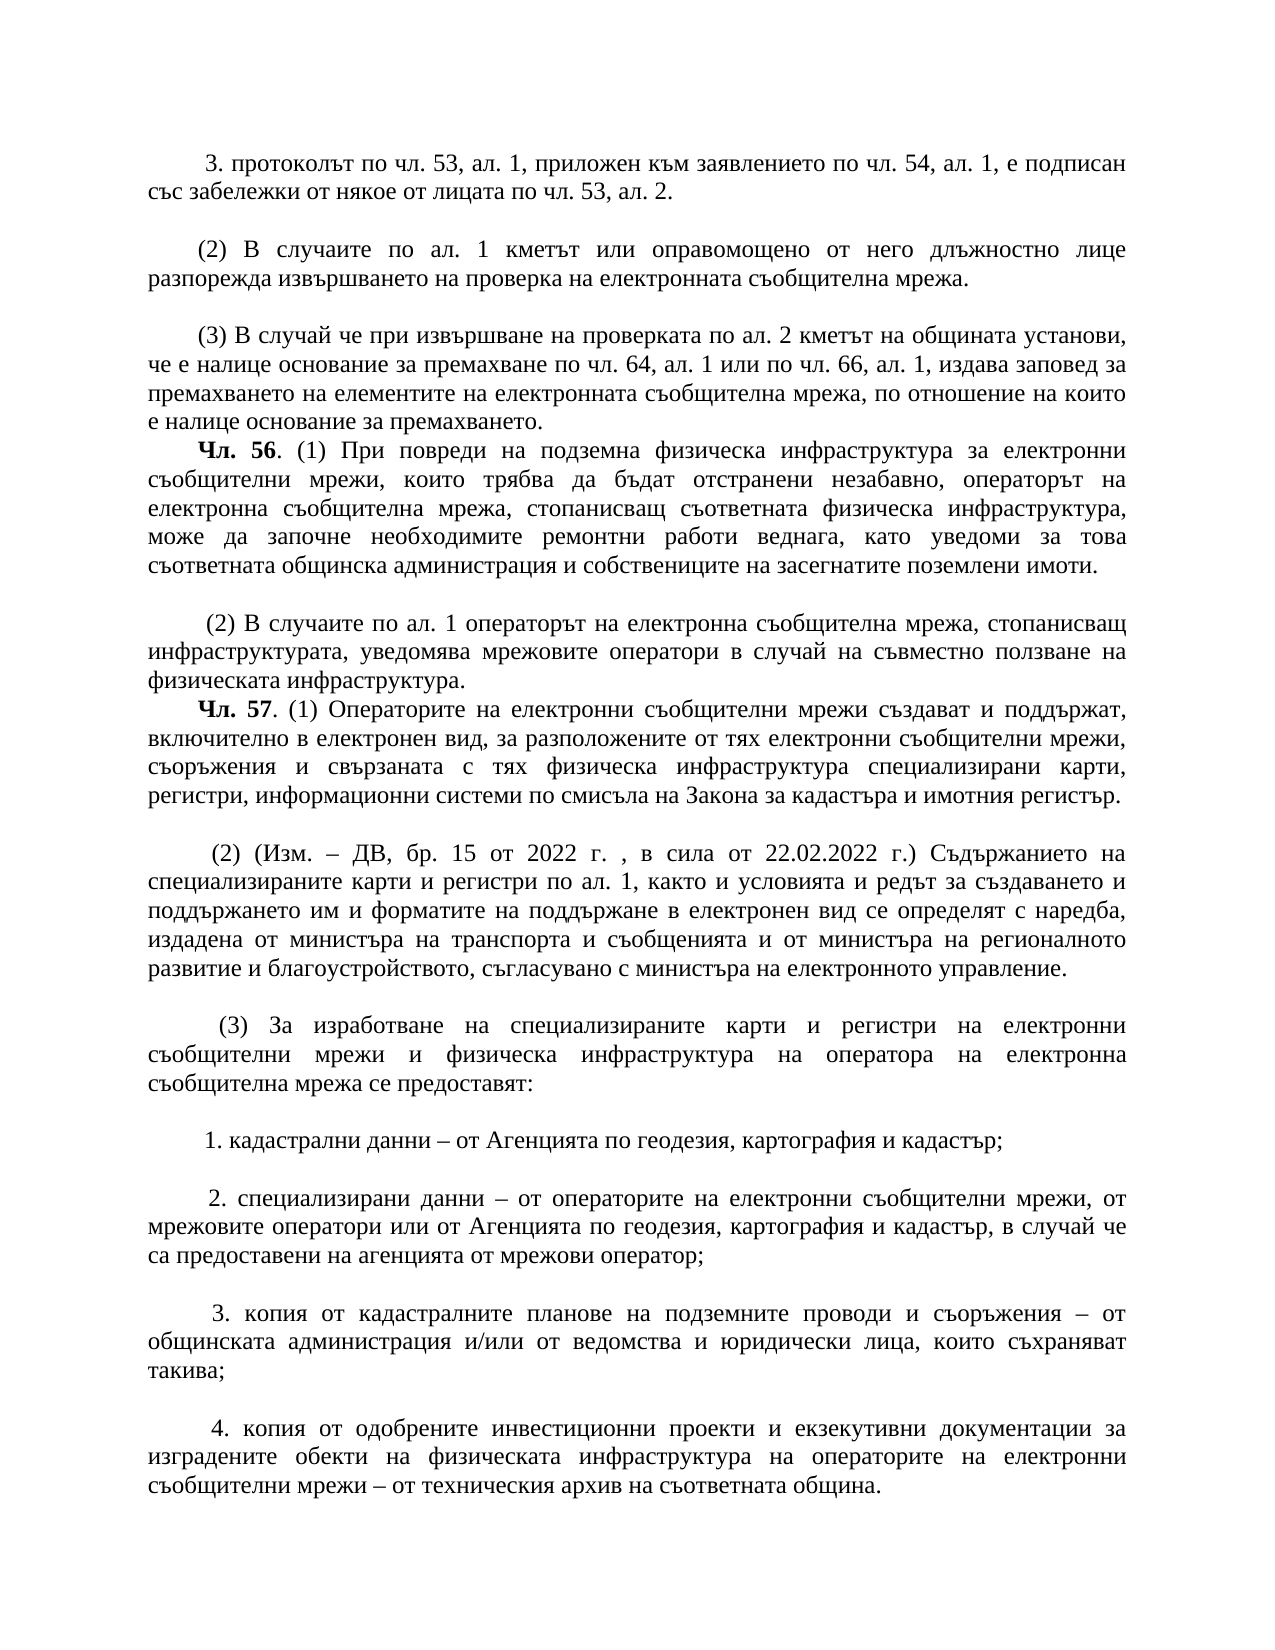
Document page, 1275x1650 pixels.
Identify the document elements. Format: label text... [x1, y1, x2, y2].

text 1. кадастрални данни – от Агенцията по геодезия, картография и кадастър; [148, 1125, 1127, 1154]
text (3) В случай че при извършване на проверката по ал. 2 кметът на общината установи, че е налице основание за премахване по чл. 64, ал. 1 или по чл. 66, ал. 1, издава заповед за премахването на елементите на електронната съобщителна мрежа, по отношение на които е налице основание за премахването. [148, 320, 1127, 435]
text Чл. 57. (1) Операторите на електронни съобщителни мрежи създават и поддържат, включително в електронен вид, за разположените от тях електронни съобщителни мрежи, съоръжения и свързаната с тях физическа инфраструктура специализирани карти, регистри, информационни системи по смисъла на Закона за кадастъра и имотния регистър. [148, 694, 1127, 809]
text 4. копия от одобрените инвестиционни проекти и екзекутивни документации за изградените обекти на физическата инфраструктура на операторите на електронни съобщителни мрежи – от техническия архив на съответната община. [148, 1413, 1127, 1499]
text 2. специализирани данни – от операторите на електронни съобщителни мрежи, от мрежовите оператори или от Агенцията по геодезия, картография и кадастър, в случай че са предоставени на агенцията от мрежови оператор; [148, 1183, 1127, 1269]
text Чл. 56. (1) При повреди на подземна физическа инфраструктура за електронни съобщителни мрежи, които трябва да бъдат отстранени незабавно, операторът на електронна съобщителна мрежа, стопанисващ съответната физическа инфраструктура, може да започне необходимите ремонтни работи веднага, като уведоми за това съответната общинска администрация и собствениците на засегнатите поземлени имоти. [148, 435, 1127, 579]
text 3. протоколът по чл. 53, ал. 1, приложен към заявлението по чл. 54, ал. 1, е подписан със забележки от някое от лицата по чл. 53, ал. 2. [148, 148, 1127, 205]
text (3) За изработване на специализираните карти и регистри на електронни съобщителни мрежи и физическа инфраструктура на оператора на електронна съобщителна мрежа се предоставят: [148, 1010, 1127, 1096]
text 3. копия от кадастралните планове на подземните проводи и съоръжения – от общинската администрация и/или от ведомства и юридически лица, които съхраняват такива; [148, 1298, 1127, 1384]
text (2) (Изм. – ДВ, бр. 15 от 2022 г. , в сила от 22.02.2022 г.) Съдържанието на специализираните карти и регистри по ал. 1, както и условията и редът за създаването и поддържането им и форматите на поддържане в електронен вид се определят с наредба, издадена от министъра на транспорта и съобщенията и от министъра на регионалното развитие и благоустройството, съгласувано с министъра на електронното управление. [148, 838, 1127, 981]
text (2) В случаите по ал. 1 операторът на електронна съобщителна мрежа, стопанисващ инфраструктурата, уведомява мрежовите оператори в случай на съвместно ползване на физическата инфраструктура. [148, 608, 1127, 694]
text (2) В случаите по ал. 1 кметът или оправомощено от него длъжностно лице разпорежда извършването на проверка на електронната съобщителна мрежа. [148, 234, 1127, 291]
